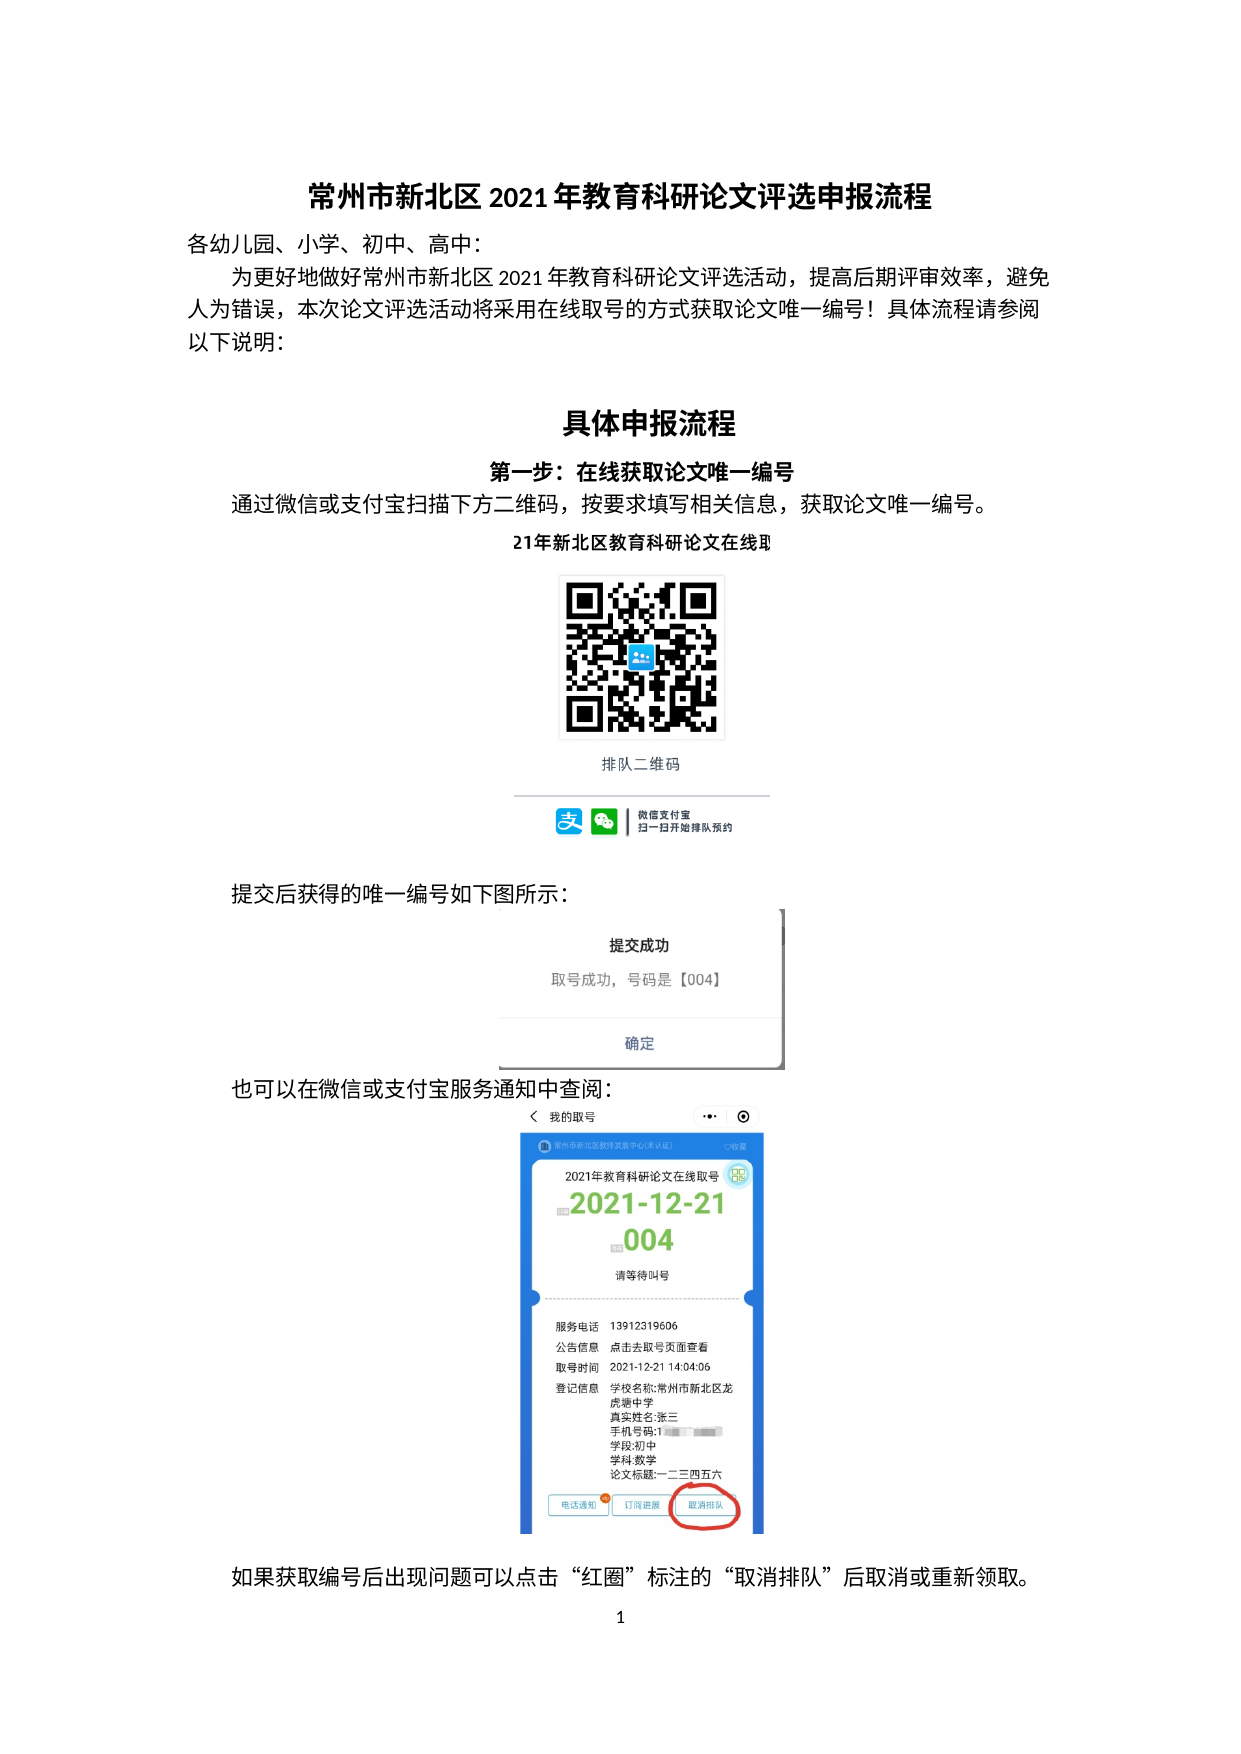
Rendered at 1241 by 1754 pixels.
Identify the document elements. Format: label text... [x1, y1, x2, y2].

text 通过微信或支付宝扫描下方二维码，按要求填写相关信息，获取论文唯一编号。 [187, 487, 1053, 519]
text 为更好地做好常州市新北区2021年教育科研论文评选活动，提高后期评审效率，避免人为错误，本次论文评选活动将采用在线取号的方式获取论文唯一编号！具体流程请参阅以下说明： [187, 259, 1053, 357]
picture [520, 1104, 764, 1534]
text 常州市新北区2021年教育科研论文评选申报流程 [187, 162, 1053, 227]
text 也可以在微信或支付宝服务通知中查阅： [187, 1072, 1053, 1104]
text 提交后获得的唯一编号如下图所示： [187, 877, 1053, 909]
picture [514, 519, 770, 845]
text 第一步：在线获取论文唯一编号 [187, 454, 1053, 487]
text 各幼儿园、小学、初中、高中： [187, 227, 1053, 259]
text 如果获取编号后出现问题可以点击“红圈”标注的“取消排队”后取消或重新领取。 [187, 1559, 1053, 1592]
text 具体申报流程 [187, 389, 1053, 454]
picture [499, 909, 785, 1070]
